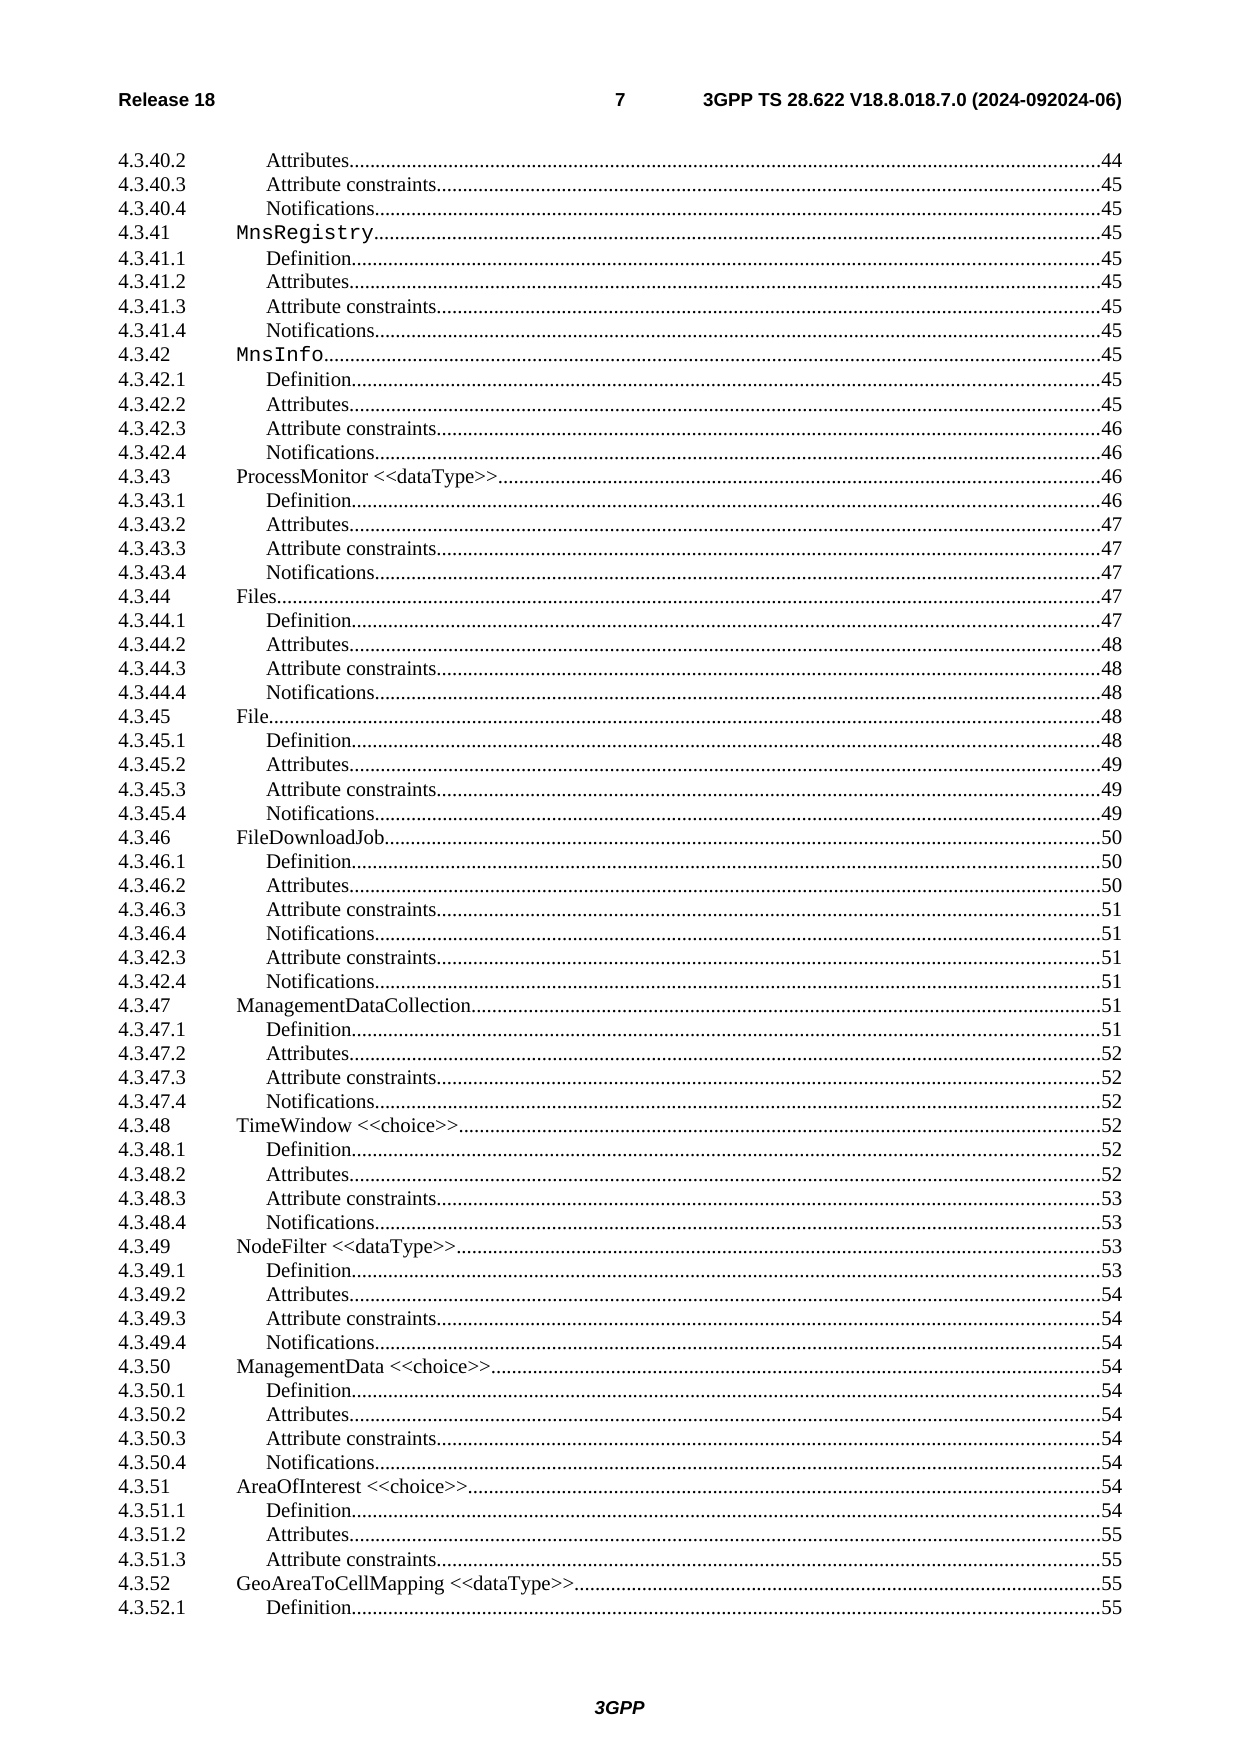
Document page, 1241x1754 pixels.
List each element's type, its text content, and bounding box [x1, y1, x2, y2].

text 4.3.50.4 Notifications 54 [118, 1450, 1122, 1474]
text 4.3.40.3 Attribute constraints 45 [118, 172, 1122, 196]
text 4.3.47.1 Definition 51 [118, 1017, 1122, 1041]
text 4.3.47 ManagementDataCollection 51 [118, 993, 1122, 1017]
text 4.3.50.1 Definition 54 [118, 1378, 1122, 1402]
text 4.3.48.1 Definition 52 [118, 1137, 1122, 1161]
text 4.3.45.1 Definition 48 [118, 728, 1122, 752]
text 4.3.48.2 Attributes 52 [118, 1161, 1122, 1186]
text 4.3.40.2 Attributes 44 [118, 147, 1122, 172]
text 4.3.44.1 Definition 47 [118, 608, 1122, 632]
text 4.3.47.2 Attributes 52 [118, 1041, 1122, 1065]
text 4.3.42.1 Definition 45 [118, 367, 1122, 391]
text 4.3.47.4 Notifications 52 [118, 1089, 1122, 1113]
text 4.3.44.4 Notifications 48 [118, 680, 1122, 704]
text 4.3.51.2 Attributes 55 [118, 1522, 1122, 1546]
text 4.3.42.4 Notifications 51 [118, 969, 1122, 993]
text 4.3.45.3 Attribute constraints 49 [118, 776, 1122, 801]
text 4.3.46.2 Attributes 50 [118, 873, 1122, 897]
text 4.3.49 NodeFilter <<dataType>> 53 [118, 1234, 1122, 1258]
text 4.3.48.4 Notifications 53 [118, 1209, 1122, 1234]
text 4.3.44.3 Attribute constraints 48 [118, 656, 1122, 680]
text 4.3.46.4 Notifications 51 [118, 921, 1122, 945]
text 4.3.49.1 Definition 53 [118, 1258, 1122, 1282]
text 4.3.42.4 Notifications 46 [118, 439, 1122, 464]
text 4.3.46 FileDownloadJob 50 [118, 824, 1122, 849]
text 4.3.49.3 Attribute constraints 54 [118, 1306, 1122, 1330]
text 4.3.51 AreaOfInterest <<choice>> 54 [118, 1474, 1122, 1498]
text 4.3.43.3 Attribute constraints 47 [118, 536, 1122, 560]
text 4.3.41.1 Definition 45 [118, 245, 1122, 269]
text 4.3.41.3 Attribute constraints 45 [118, 293, 1122, 318]
text 4.3.49.2 Attributes 54 [118, 1282, 1122, 1306]
text 4.3.45.2 Attributes 49 [118, 752, 1122, 776]
text 4.3.42.3 Attribute constraints 51 [118, 945, 1122, 969]
text 4.3.44 Files 47 [118, 584, 1122, 608]
text 4.3.42 MnsInfo 45 [118, 342, 1122, 367]
text 4.3.41.2 Attributes 45 [118, 269, 1122, 293]
text 4.3.51.1 Definition 54 [118, 1498, 1122, 1522]
text 4.3.50.3 Attribute constraints 54 [118, 1426, 1122, 1450]
text 4.3.40.4 Notifications 45 [118, 196, 1122, 220]
text 4.3.43 ProcessMonitor <<dataType>> 46 [118, 464, 1122, 488]
text 4.3.47.3 Attribute constraints 52 [118, 1065, 1122, 1089]
text 4.3.48.3 Attribute constraints 53 [118, 1186, 1122, 1209]
text 4.3.46.3 Attribute constraints 51 [118, 897, 1122, 921]
text 4.3.42.3 Attribute constraints 46 [118, 416, 1122, 439]
text 4.3.50.2 Attributes 54 [118, 1402, 1122, 1426]
text 4.3.49.4 Notifications 54 [118, 1330, 1122, 1354]
text 4.3.45.4 Notifications 49 [118, 801, 1122, 824]
text 4.3.52.1 Definition 55 [118, 1594, 1122, 1619]
text 4.3.50 ManagementData <<choice>> 54 [118, 1354, 1122, 1378]
text 4.3.43.4 Notifications 47 [118, 560, 1122, 584]
text 4.3.48 TimeWindow <<choice>> 52 [118, 1113, 1122, 1137]
text 4.3.46.1 Definition 50 [118, 849, 1122, 873]
text 4.3.43.1 Definition 46 [118, 488, 1122, 512]
text 4.3.43.2 Attributes 47 [118, 512, 1122, 536]
text 4.3.42.2 Attributes 45 [118, 391, 1122, 416]
text 4.3.41.4 Notifications 45 [118, 318, 1122, 342]
text 4.3.44.2 Attributes 48 [118, 632, 1122, 656]
text 4.3.51.3 Attribute constraints 55 [118, 1546, 1122, 1571]
text 4.3.41 MnsRegistry 45 [118, 220, 1122, 245]
text 4.3.45 File 48 [118, 704, 1122, 728]
text 4.3.52 GeoAreaToCellMapping <<dataType>> 55 [118, 1571, 1122, 1594]
